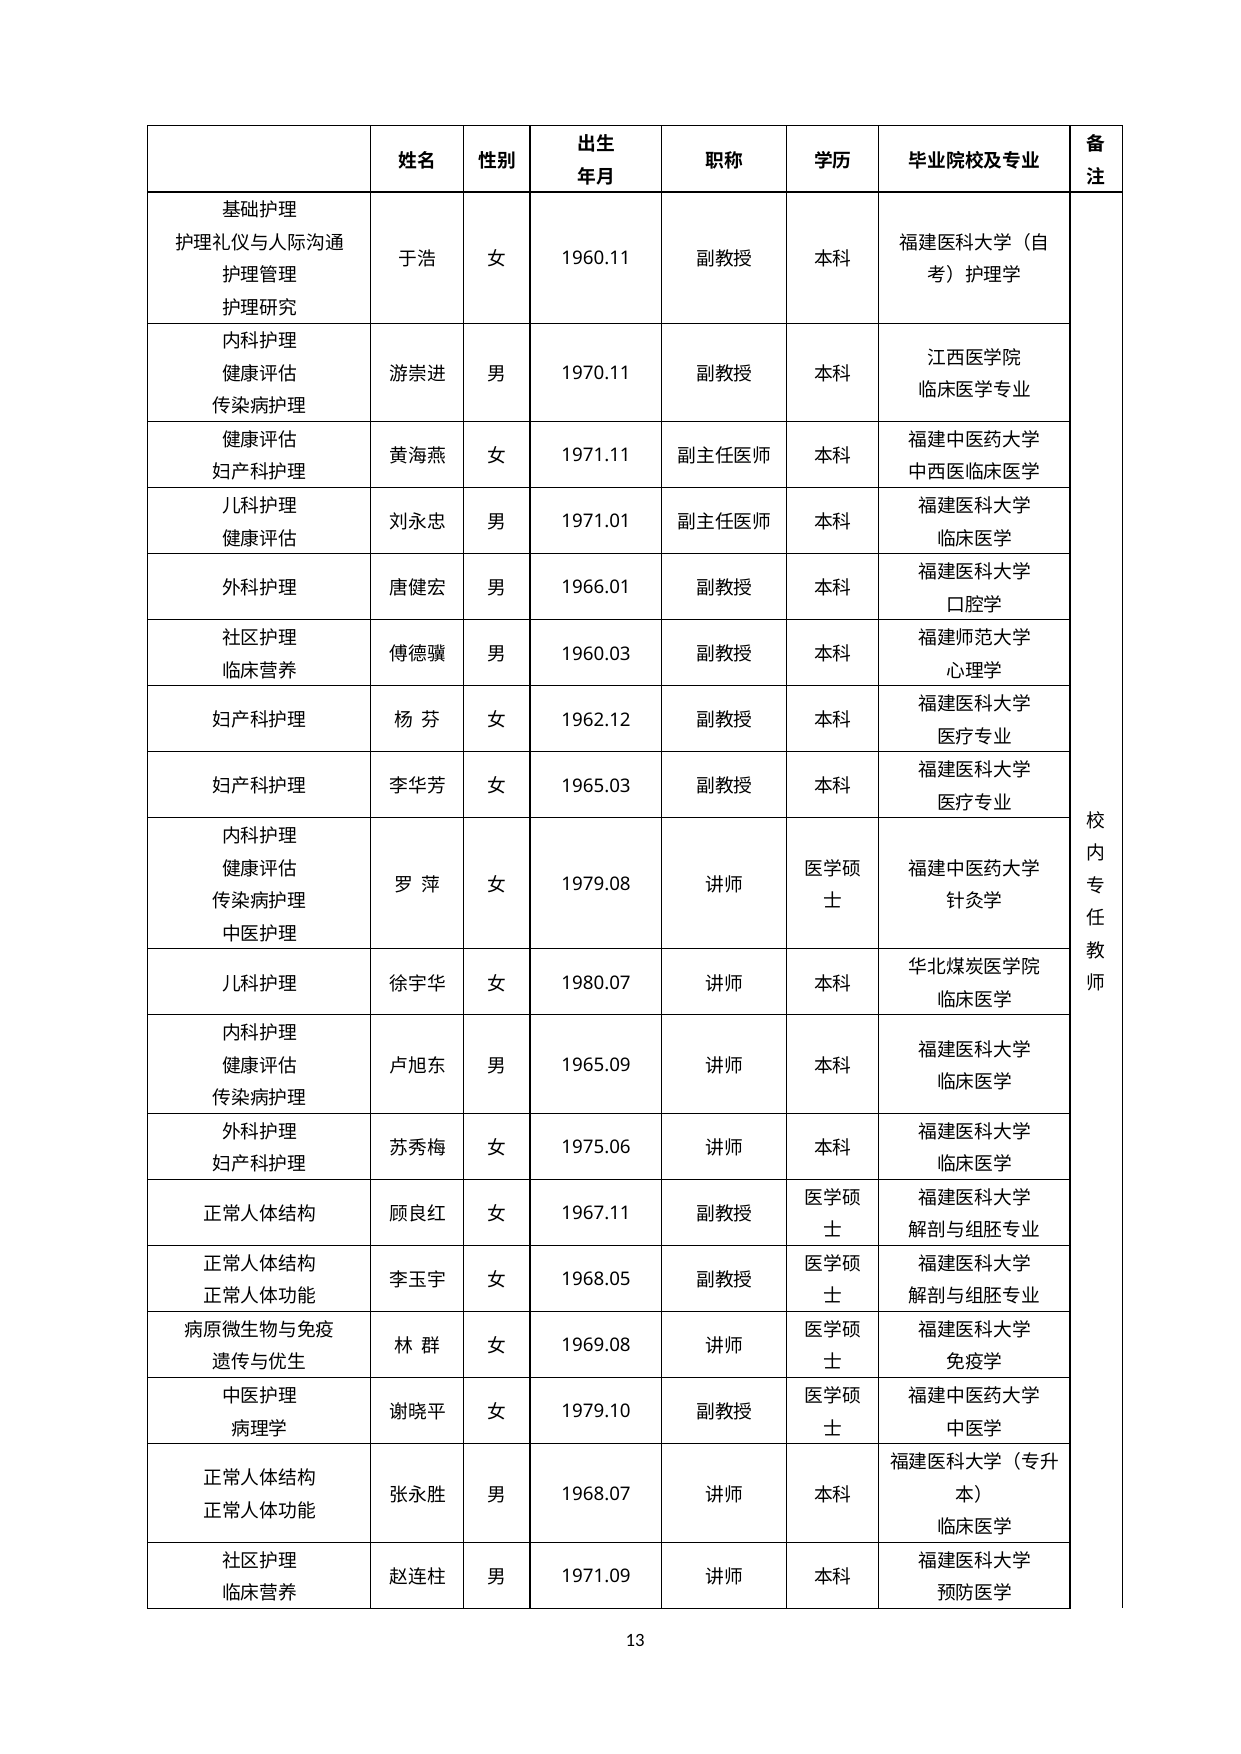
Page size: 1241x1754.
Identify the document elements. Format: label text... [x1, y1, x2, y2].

table_cell 校内专任教师 [1071, 193, 1122, 1608]
table_cell 副教授 [662, 554, 786, 619]
table_cell 医学硕士 [787, 1312, 878, 1377]
table_cell 1980.07 [531, 949, 661, 1014]
table_cell 男 [464, 554, 529, 619]
table_cell 女 [464, 422, 529, 487]
table_cell 儿科护理 健康评估 [148, 488, 370, 553]
table_cell 江西医学院 临床医学专业 [879, 324, 1069, 421]
table_cell 1965.09 [531, 1015, 661, 1113]
table_cell 唐健宏 [371, 554, 463, 619]
table_cell 黄海燕 [371, 422, 463, 487]
table_cell 儿科护理 [148, 949, 370, 1014]
table_cell 男 [464, 324, 529, 421]
table_cell 讲师 [662, 1312, 786, 1377]
table_cell 毕业院校及专业 [879, 126, 1069, 191]
table_cell 本科 [787, 1444, 878, 1542]
table_cell 女 [464, 686, 529, 751]
table_cell 本科 [787, 193, 878, 322]
table_cell 福建医科大学 免疫学 [879, 1312, 1069, 1377]
table_cell 福建中医药大学 中医学 [879, 1378, 1069, 1443]
table_cell 1965.03 [531, 752, 661, 817]
table_cell 内科护理 健康评估 传染病护理 中医护理 [148, 818, 370, 948]
table_cell 本科 [787, 949, 878, 1014]
table_cell 男 [464, 1444, 529, 1542]
table_cell 1979.10 [531, 1378, 661, 1443]
table_cell 苏秀梅 [371, 1114, 463, 1179]
table_cell 福建医科大学 临床医学 [879, 1114, 1069, 1179]
table_cell 本科 [787, 1015, 878, 1113]
table_cell 外科护理 [148, 554, 370, 619]
table_cell 1971.09 [531, 1543, 661, 1608]
table_cell 赵连柱 [371, 1543, 463, 1608]
table_cell 福建医科大学 解剖与组胚专业 [879, 1246, 1069, 1311]
table_cell 女 [464, 1180, 529, 1245]
table_cell 学历 [787, 126, 878, 191]
table_cell 妇产科护理 [148, 752, 370, 817]
table_cell 福建医科大学（专升本） 临床医学 [879, 1444, 1069, 1542]
table_cell 1970.11 [531, 324, 661, 421]
table_cell 本科 [787, 752, 878, 817]
table_cell 刘永忠 [371, 488, 463, 553]
table_cell 讲师 [662, 1444, 786, 1542]
table_cell 医学硕士 [787, 1180, 878, 1245]
table_cell 女 [464, 193, 529, 322]
table_cell 张永胜 [371, 1444, 463, 1542]
table_cell 福建医科大学 预防医学 [879, 1543, 1069, 1608]
table_cell 1962.12 [531, 686, 661, 751]
table_cell 女 [464, 1246, 529, 1311]
table_cell 本科 [787, 686, 878, 751]
table_cell 1960.03 [531, 620, 661, 685]
table_cell 副主任医师 [662, 488, 786, 553]
table_cell 讲师 [662, 1015, 786, 1113]
table_cell 谢晓平 [371, 1378, 463, 1443]
table_cell 男 [464, 1543, 529, 1608]
table_cell 副教授 [662, 324, 786, 421]
table_cell 本科 [787, 620, 878, 685]
table_cell 本科 [787, 554, 878, 619]
table_cell 内科护理 健康评估 传染病护理 [148, 324, 370, 421]
table_cell 1968.07 [531, 1444, 661, 1542]
table_cell 1960.11 [531, 193, 661, 322]
table_cell 副教授 [662, 752, 786, 817]
table_cell 备注 [1071, 126, 1122, 191]
table_cell 男 [464, 1015, 529, 1113]
table_cell 1967.11 [531, 1180, 661, 1245]
table_cell 男 [464, 488, 529, 553]
table_cell 徐宇华 [371, 949, 463, 1014]
table_cell 1968.05 [531, 1246, 661, 1311]
table_cell 副教授 [662, 686, 786, 751]
table_cell 本科 [787, 1114, 878, 1179]
table_cell 傅德骥 [371, 620, 463, 685]
table_cell 社区护理 临床营养 [148, 620, 370, 685]
table_cell 福建医科大学 口腔学 [879, 554, 1069, 619]
table_cell 副教授 [662, 193, 786, 322]
table_cell 讲师 [662, 949, 786, 1014]
table_cell 职称 [662, 126, 786, 191]
table_cell 华北煤炭医学院 临床医学 [879, 949, 1069, 1014]
table_cell 李玉宇 [371, 1246, 463, 1311]
table_cell 女 [464, 949, 529, 1014]
table_cell 1975.06 [531, 1114, 661, 1179]
table_cell 本科 [787, 488, 878, 553]
table_cell 杨 芬 [371, 686, 463, 751]
table_cell 1979.08 [531, 818, 661, 948]
table_cell 本科 [787, 422, 878, 487]
table_cell 内科护理 健康评估 传染病护理 [148, 1015, 370, 1113]
table_header 课程名称 [148, 126, 370, 191]
table_cell 女 [464, 1312, 529, 1377]
table_cell 福建师范大学 心理学 [879, 620, 1069, 685]
table_cell 基础护理 护理礼仪与人际沟通 护理管理 护理研究 [148, 193, 370, 322]
table_cell 女 [464, 818, 529, 948]
table_cell 福建医科大学 临床医学 [879, 488, 1069, 553]
table_cell 本科 [787, 324, 878, 421]
table_cell 福建医科大学 医疗专业 [879, 686, 1069, 751]
table_cell 副教授 [662, 1378, 786, 1443]
table_cell 副教授 [662, 1246, 786, 1311]
table_cell 林 群 [371, 1312, 463, 1377]
table_cell 医学硕士 [787, 818, 878, 948]
table_cell 性别 [464, 126, 529, 191]
table_cell 姓名 [371, 126, 463, 191]
table_cell 1971.01 [531, 488, 661, 553]
table_cell 副教授 [662, 620, 786, 685]
table_cell 病原微生物与免疫 遗传与优生 [148, 1312, 370, 1377]
table_cell 福建中医药大学 针灸学 [879, 818, 1069, 948]
table_cell 正常人体结构 正常人体功能 [148, 1246, 370, 1311]
table_cell 讲师 [662, 1543, 786, 1608]
table_cell 讲师 [662, 818, 786, 948]
table_cell 医学硕士 [787, 1378, 878, 1443]
table_cell 正常人体结构 正常人体功能 [148, 1444, 370, 1542]
table_cell 1966.01 [531, 554, 661, 619]
table_cell 卢旭东 [371, 1015, 463, 1113]
table_cell 1971.11 [531, 422, 661, 487]
table_cell 男 [464, 620, 529, 685]
table_cell 女 [464, 752, 529, 817]
table_cell 副主任医师 [662, 422, 786, 487]
table_cell 于浩 [371, 193, 463, 322]
table_cell 顾良红 [371, 1180, 463, 1245]
table_cell 女 [464, 1114, 529, 1179]
table_cell 游崇进 [371, 324, 463, 421]
table_cell 出生 年月 [531, 126, 661, 191]
table_cell 本科 [787, 1543, 878, 1608]
table_cell 福建医科大学 解剖与组胚专业 [879, 1180, 1069, 1245]
table_cell 1969.08 [531, 1312, 661, 1377]
table_cell 医学硕士 [787, 1246, 878, 1311]
table_cell 健康评估 妇产科护理 [148, 422, 370, 487]
table_cell 中医护理 病理学 [148, 1378, 370, 1443]
table_cell 社区护理 临床营养 [148, 1543, 370, 1608]
table_cell 李华芳 [371, 752, 463, 817]
table_cell 妇产科护理 [148, 686, 370, 751]
table_cell 正常人体结构 [148, 1180, 370, 1245]
table_cell 讲师 [662, 1114, 786, 1179]
table_cell 福建医科大学 医疗专业 [879, 752, 1069, 817]
table_cell 女 [464, 1378, 529, 1443]
table_cell 福建医科大学 临床医学 [879, 1015, 1069, 1113]
table_cell 福建中医药大学 中西医临床医学 [879, 422, 1069, 487]
table_cell 副教授 [662, 1180, 786, 1245]
table_cell 罗 萍 [371, 818, 463, 948]
table_cell 福建医科大学（自考）护理学 [879, 193, 1069, 322]
table_cell 外科护理 妇产科护理 [148, 1114, 370, 1179]
